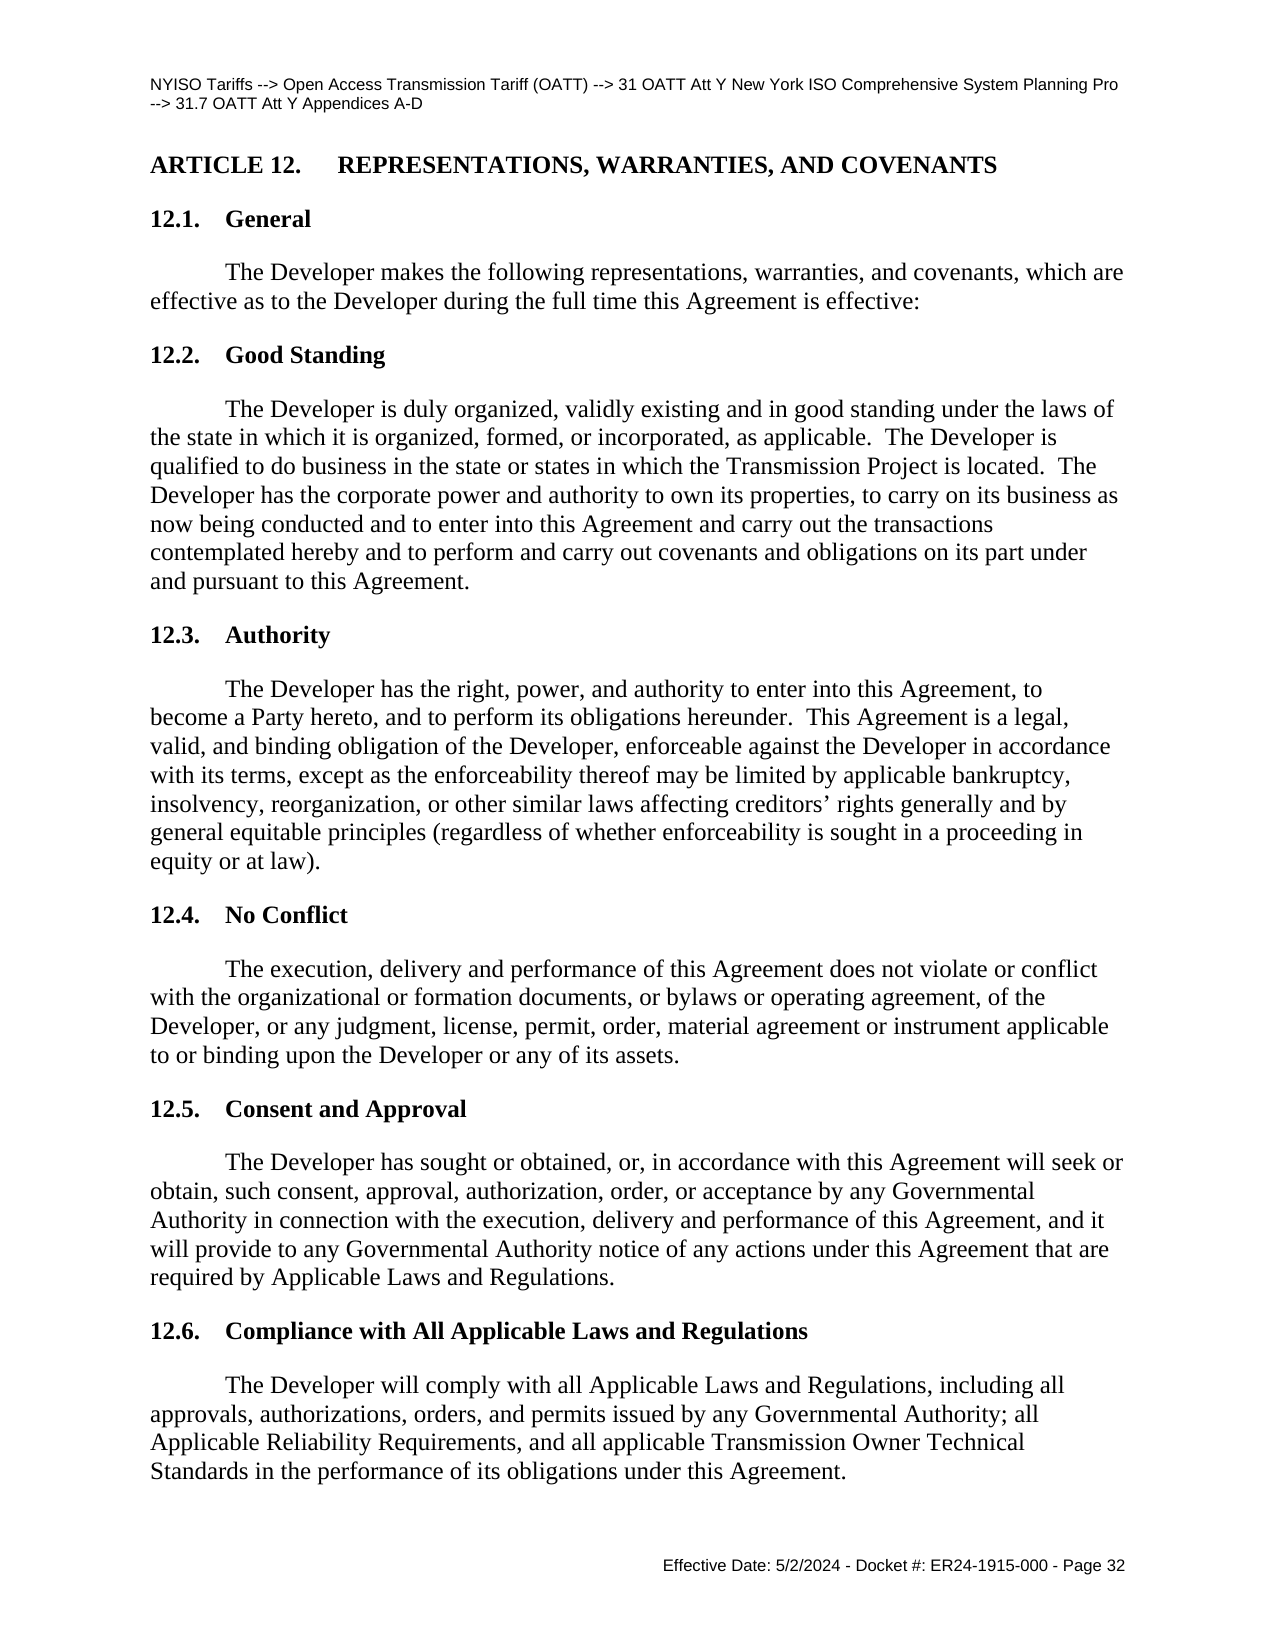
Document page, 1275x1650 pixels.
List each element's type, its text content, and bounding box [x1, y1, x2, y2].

text 12.1. General [150, 204, 1162, 232]
text The execution, delivery and performance of this Agreement does not violate or conflict with the organizational or formation documents, or bylaws or operating agreement, of the Developer, or any judgment, license, permit, order, material agreement or instrument applicable to or binding upon the Developer or any of its assets. [150, 954, 1125, 1069]
text 12.2. Good Standing [150, 340, 1162, 369]
text The Developer will comply with all Applicable Laws and Regulations, including all approvals, authorizations, orders, and permits issued by any Governmental Authority; all Applicable Reliability Requirements, and all applicable Transmission Owner Technical Standards in the performance of its obligations under this Agreement. [150, 1370, 1125, 1485]
text 12.6. Compliance with All Applicable Laws and Regulations [150, 1316, 1162, 1345]
text The Developer has sought or obtained, or, in accordance with this Agreement will seek or obtain, such consent, approval, authorization, order, or acceptance by any Governmental Authority in connection with the execution, delivery and performance of this Agreement, and it will provide to any Governmental Authority notice of any actions under this Agreement that are required by Applicable Laws and Regulations. [150, 1147, 1125, 1291]
text The Developer makes the following representations, warranties, and covenants, which are effective as to the Developer during the full time this Agreement is effective: [150, 257, 1125, 315]
text 12.4. No Conflict [150, 900, 1162, 929]
text The Developer is duly organized, validly existing and in good standing under the laws of the state in which it is organized, formed, or incorporated, as applicable. The Developer is qualified to do business in the state or states in which the Transmission Project is located. The Developer has the corporate power and authority to own its properties, to carry on its business as now being conducted and to enter into this Agreement and carry out the transactions contemplated hereby and to perform and carry out covenants and obligations on its part under and pursuant to this Agreement. [150, 394, 1125, 595]
text The Developer has the right, power, and authority to enter into this Agreement, to become a Party hereto, and to perform its obligations hereunder. This Agreement is a legal, valid, and binding obligation of the Developer, enforceable against the Developer in accordance with its terms, except as the enforceability thereof may be limited by applicable bankruptcy, insolvency, reorganization, or other similar laws affecting creditors’ rights generally and by general equitable principles (regardless of whether enforceability is sought in a proceeding in equity or at law). [150, 674, 1125, 875]
text 12.3. Authority [150, 620, 1162, 649]
subtitle ARTICLE 12. REPRESENTATIONS, WARRANTIES, AND COVENANTS [150, 150, 1125, 179]
text 12.5. Consent and Approval [150, 1094, 1162, 1122]
